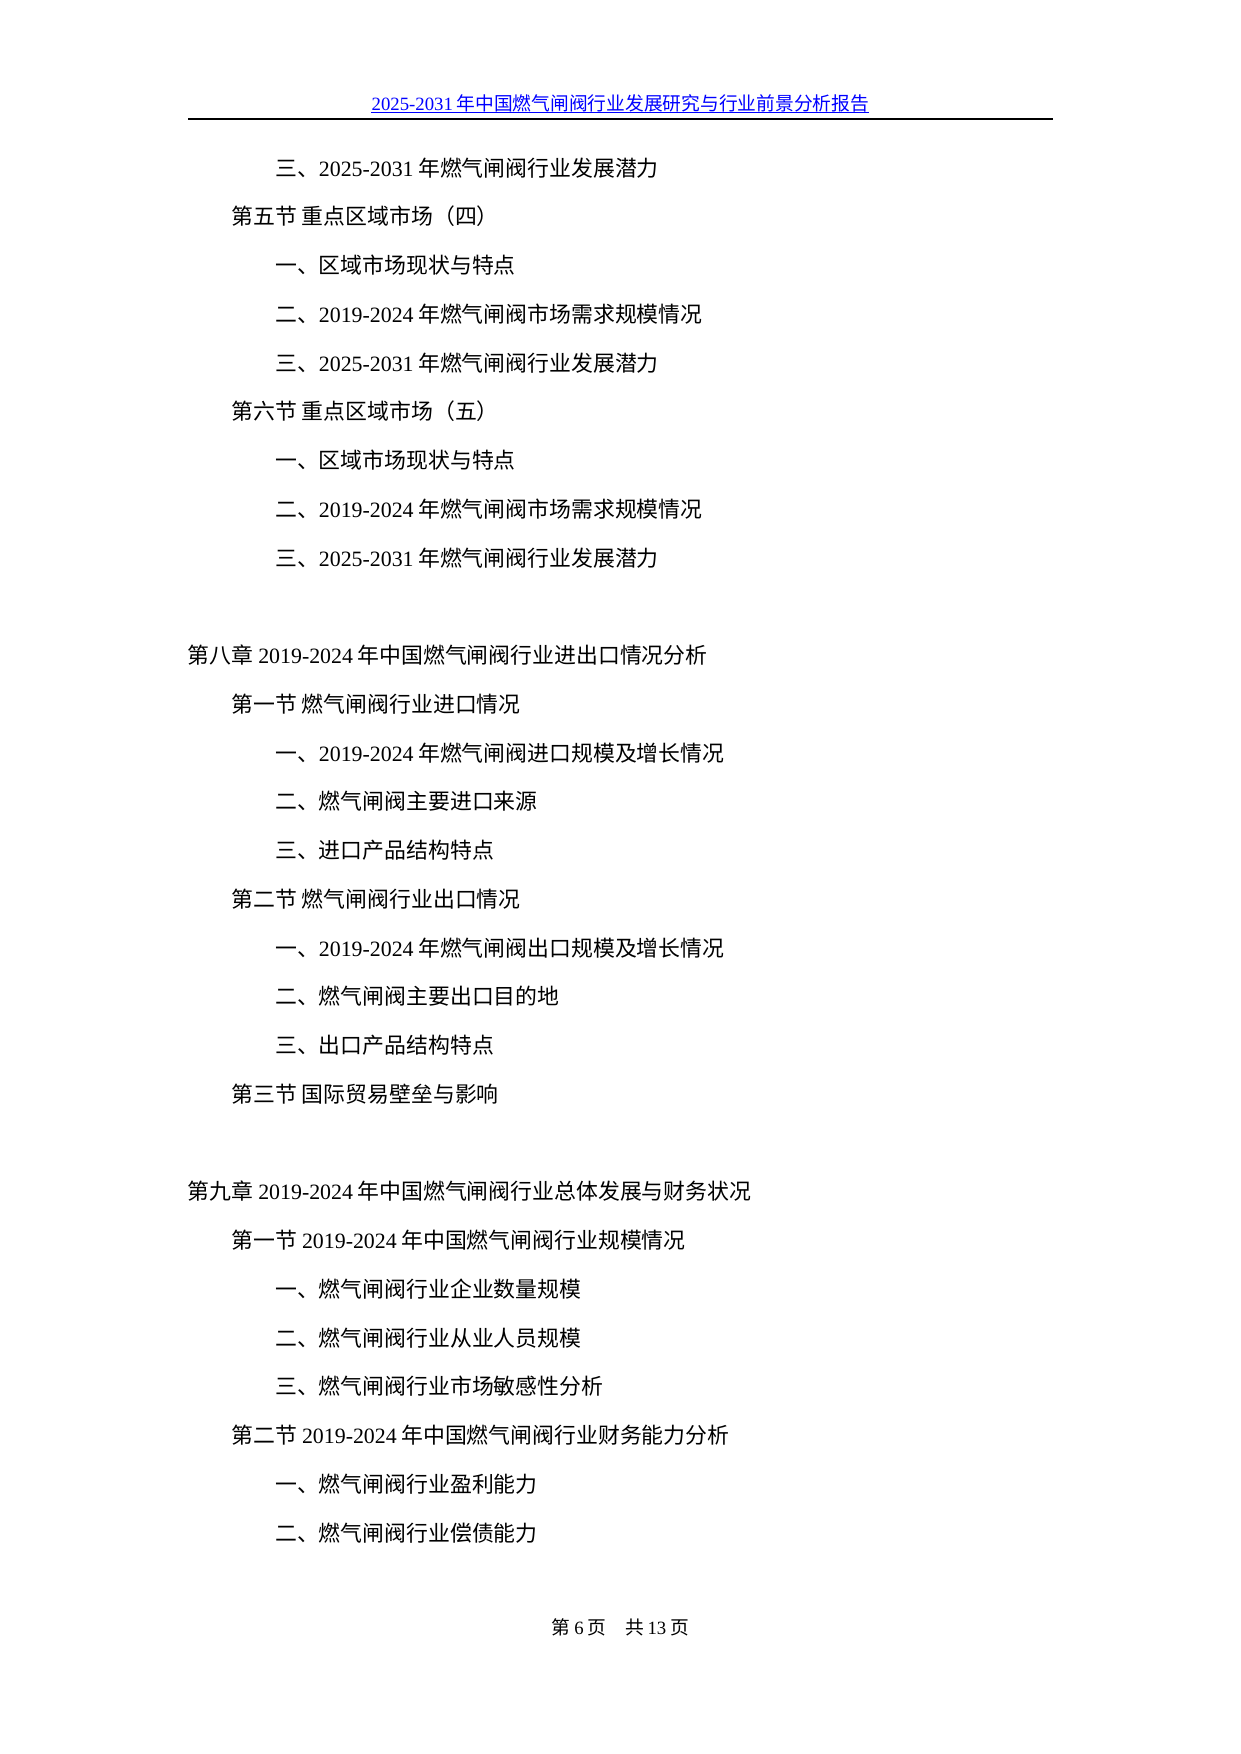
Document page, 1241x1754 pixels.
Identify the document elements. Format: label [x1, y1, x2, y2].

text [187, 150, 1053, 1548]
